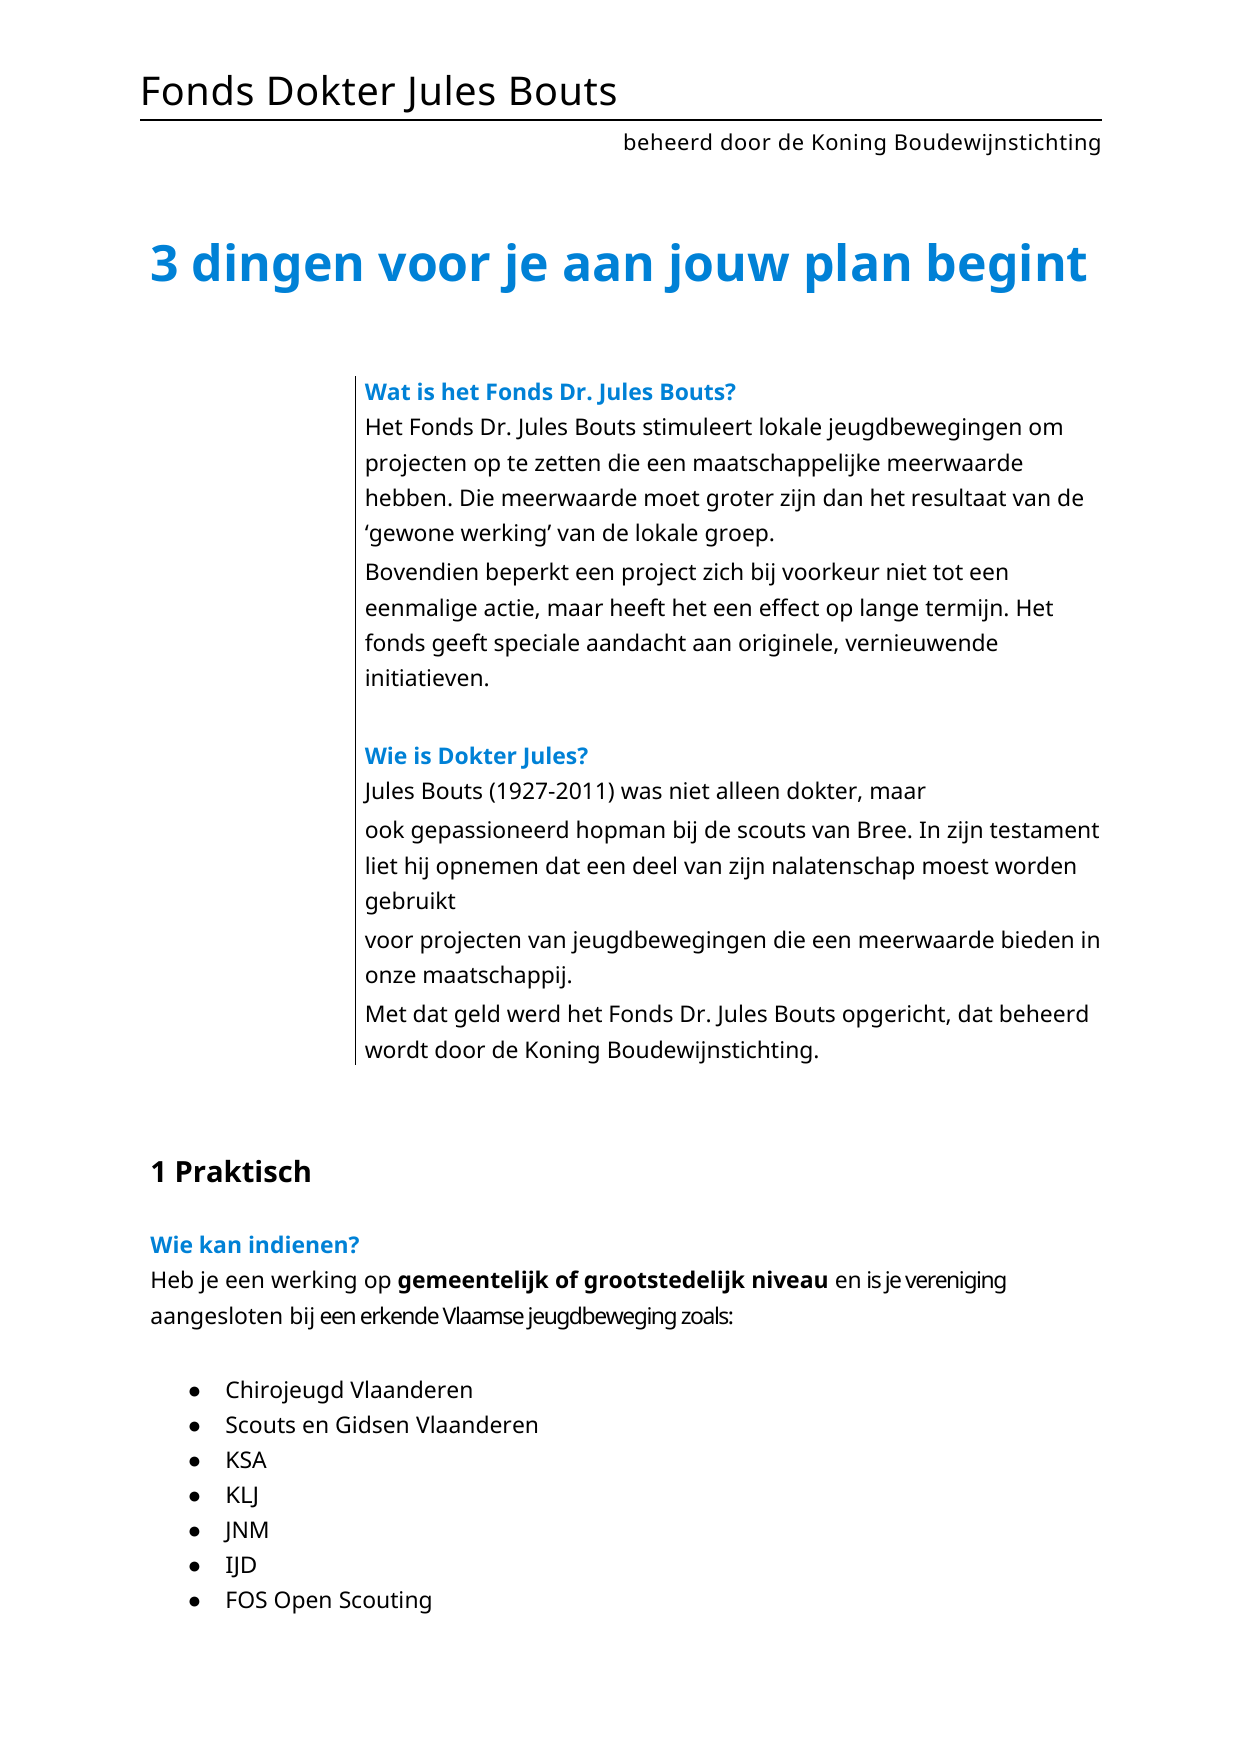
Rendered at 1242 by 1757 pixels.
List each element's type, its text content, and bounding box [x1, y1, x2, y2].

list Scouts en Gidsen Vlaanderen [187, 1409, 1102, 1440]
list FOS Open Scouting [187, 1584, 1102, 1615]
text Bovendien beperkt een project zich bij voorkeur niet tot een eenmalige actie, maar heeft het een effect op lange termijn. Het fonds geeft speciale aandacht aan originele, vernieuwende initiatieven. [356, 556, 1102, 693]
subtitle 1 Praktisch [150, 1151, 1102, 1191]
text Het Fonds Dr. Jules Bouts stimuleert lokale jeugdbewegingen om projecten op te zetten die een maatschappelijke meerwaarde hebben. Die meerwaarde moet groter zijn dan het resultaat van de ‘gewone werking’ van de lokale groep. [356, 411, 1102, 548]
text ook gepassioneerd hopman bij de scouts van Bree. In zijn testament liet hij opnemen dat een deel van zijn nalatenschap moest worden gebruikt [356, 814, 1102, 916]
list JNM [187, 1514, 1102, 1545]
text Met dat geld werd het Fonds Dr. Jules Bouts opgericht, dat beheerd wordt door de Koning Boudewijnstichting. [356, 998, 1102, 1065]
list IJD [187, 1549, 1102, 1580]
title 3 dingen voor je aan jouw plan begint [150, 228, 1102, 296]
list KSA [187, 1444, 1102, 1475]
list Chirojeugd Vlaanderen [187, 1374, 1102, 1405]
text voor projecten van jeugdbewegingen die een meerwaarde bieden in onze maatschappij. [356, 924, 1102, 991]
subtitle Wat is het Fonds Dr. Jules Bouts? [356, 376, 1102, 407]
subtitle Wie is Dokter Jules? [356, 740, 1102, 772]
list KLJ [187, 1479, 1102, 1510]
text Heb je een werking op gemeentelijk of grootstedelijk niveau en is je vereniging aangesloten bij een erkende Vlaamse jeugdbeweging zoals: [150, 1264, 1083, 1331]
text Jules Bouts (1927-2011) was niet alleen dokter, maar [356, 775, 1102, 807]
subtitle Wie kan indienen? [150, 1229, 1102, 1261]
